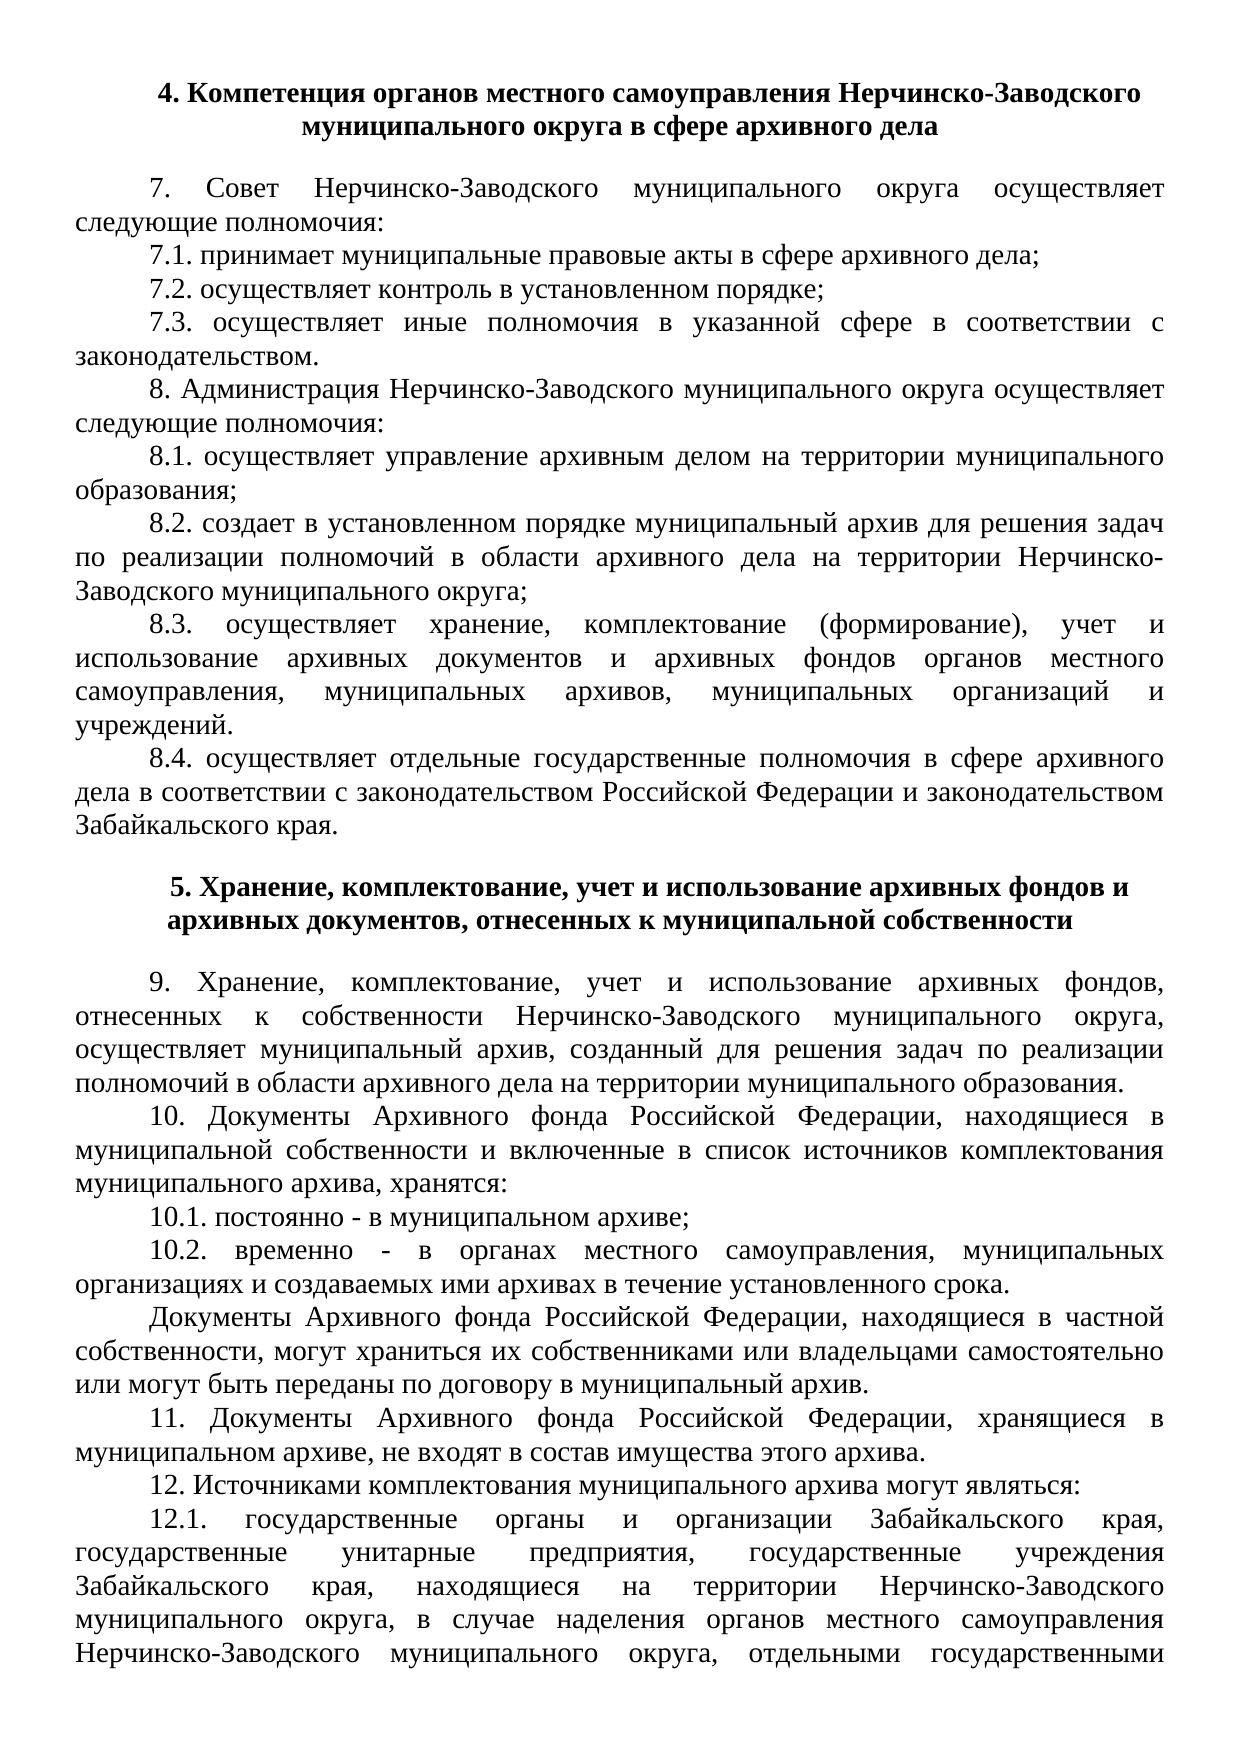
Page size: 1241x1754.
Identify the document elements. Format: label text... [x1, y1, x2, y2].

text 10.2. временно - в органах местного самоуправления, муниципальных организациях и создаваемых ими архивах в течение установленного срока. [75, 1232, 1165, 1299]
text 7.1. принимает муниципальные правовые акты в сфере архивного дела; [75, 237, 1165, 271]
text Документы Архивного фонда Российской Федерации, находящиеся в частной собственности, могут храниться их собственниками или владельцами самостоятельно или могут быть переданы по договору в муниципальный архив. [75, 1299, 1165, 1400]
text 5. Хранение, комплектование, учет и использование архивных фондов и архивных документов, отнесенных к муниципальной собственности [75, 869, 1165, 936]
text 8.1. осуществляет управление архивным делом на территории муниципального образования; [75, 438, 1165, 506]
text 12. Источниками комплектования муниципального архива могут являться: [75, 1467, 1165, 1501]
text 10. Документы Архивного фонда Российской Федерации, находящиеся в муниципальной собственности и включенные в список источников комплектования муниципального архива, хранятся: [75, 1098, 1165, 1199]
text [75, 1501, 1165, 1668]
text 9. Хранение, комплектование, учет и использование архивных фондов, отнесенных к собственности Нерчинско-Заводского муниципального округа, осуществляет муниципальный архив, созданный для решения задач по реализации полномочий в области архивного дела на территории муниципального образования. [75, 964, 1165, 1098]
text 10.1. постоянно - в муниципальном архиве; [75, 1199, 1165, 1232]
text 8.3. осуществляет хранение, комплектование (формирование), учет и использование архивных документов и архивных фондов органов местного самоуправления, муниципальных архивов, муниципальных организаций и учреждений. [75, 606, 1165, 740]
text 7.3. осуществляет иные полномочия в указанной сфере в соответствии с законодательством. [75, 304, 1165, 371]
text 7.2. осуществляет контроль в установленном порядке; [75, 271, 1165, 304]
text 8.2. создает в установленном порядке муниципальный архив для решения задач по реализации полномочий в области архивного дела на территории Нерчинско-Заводского муниципального округа; [75, 506, 1165, 606]
text 7. Совет Нерчинско-Заводского муниципального округа осуществляет следующие полномочия: [75, 170, 1165, 237]
text 4. Компетенция органов местного самоуправления Нерчинско-Заводского муниципального округа в сфере архивного дела [75, 75, 1165, 142]
text 11. Документы Архивного фонда Российской Федерации, хранящиеся в муниципальном архиве, не входят в состав имущества этого архива. [75, 1400, 1165, 1467]
text 8.4. осуществляет отдельные государственные полномочия в сфере архивного дела в соответствии с законодательством Российской Федерации и законодательством Забайкальского края. [75, 740, 1165, 841]
text 8. Администрация Нерчинско-Заводского муниципального округа осуществляет следующие полномочия: [75, 371, 1165, 438]
